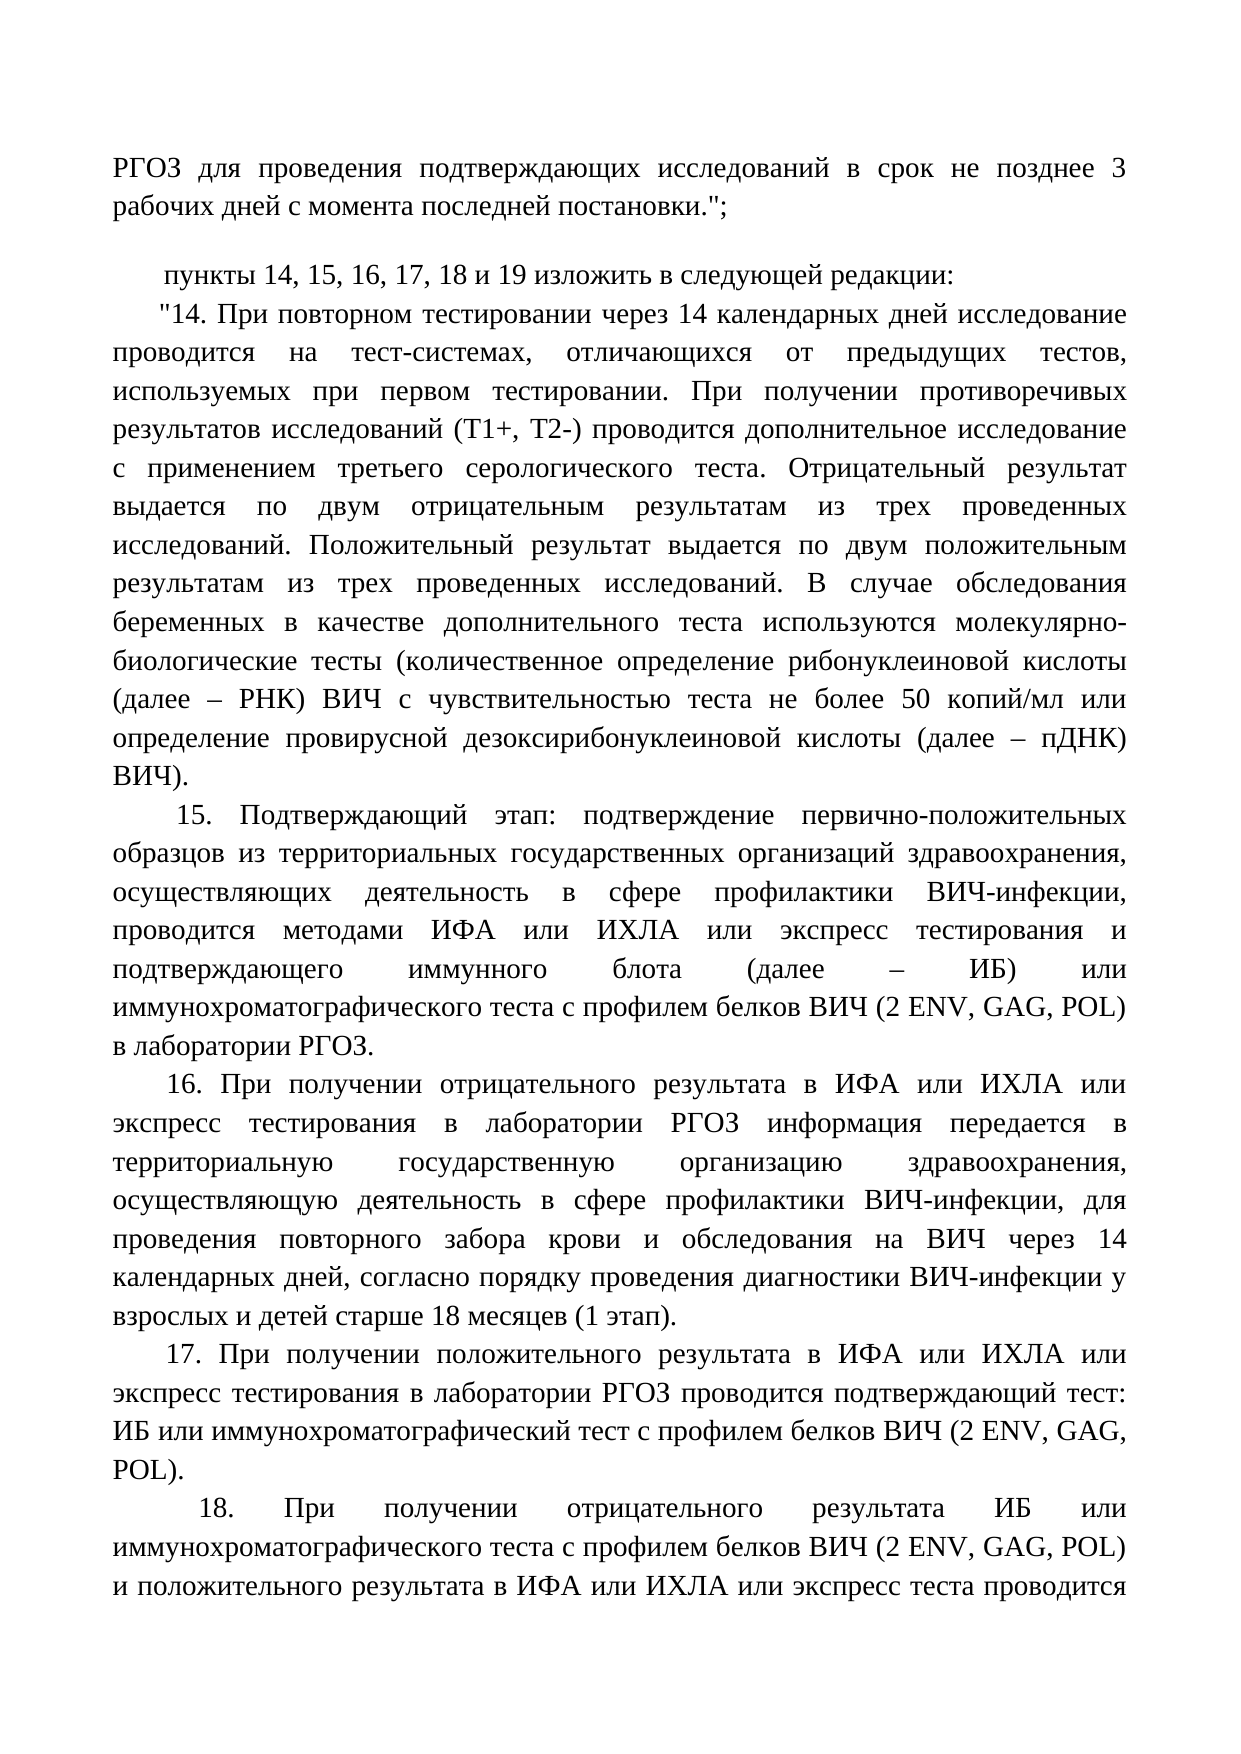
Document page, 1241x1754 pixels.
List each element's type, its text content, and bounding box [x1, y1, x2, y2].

text 16. При получении отрицательного результата в ИФА или ИХЛА или экспресс тестирования в лаборатории РГОЗ информация передается в территориальную государственную организацию здравоохранения, осуществляющую деятельность в сфере профилактики ВИЧ-инфекции, для проведения повторного забора крови и обследования на ВИЧ через 14 календарных дней, согласно порядку проведения диагностики ВИЧ-инфекции у взрослых и детей старше 18 месяцев (1 этап). [112, 1067, 1128, 1331]
text 17. При получении положительного результата в ИФА или ИХЛА или экспресс тестирования в лаборатории РГОЗ проводится подтверждающий тест: ИБ или иммунохроматографический тест с профилем белков ВИЧ (2 ENV, GAG, POL). [112, 1336, 1128, 1486]
text пункты 14, 15, 16, 17, 18 и 19 изложить в следующей редакции: [112, 257, 1128, 291]
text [112, 1491, 1128, 1601]
text 15. Подтверждающий этап: подтверждение первично-положительных образцов из территориальных государственных организаций здравоохранения, осуществляющих деятельность в сфере профилактики ВИЧ-инфекции, проводится методами ИФА или ИХЛА или экспресс тестирования и подтверждающего иммунного блота (далее – ИБ) или иммунохроматографического теста с профилем белков ВИЧ (2 ENV, GAG, POL) в лаборатории РГОЗ. [112, 797, 1128, 1062]
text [112, 150, 1128, 222]
text "14. При повторном тестировании через 14 календарных дней исследование проводится на тест-системах, отличающихся от предыдущих тестов, используемых при первом тестировании. При получении противоречивых результатов исследований (Т1+, Т2-) проводится дополнительное исследование с применением третьего серологического теста. Отрицательный результат выдается по двум отрицательным результатам из трех проведенных исследований. Положительный результат выдается по двум положительным результатам из трех проведенных исследований. В случае обследования беременных в качестве дополнительного теста используются молекулярно-биологические тесты (количественное определение рибонуклеиновой кислоты (далее – РНК) ВИЧ с чувствительностью теста не более 50 копий/мл или определение провирусной дезоксирибонуклеиновой кислоты (далее – пДНК) ВИЧ). [112, 296, 1128, 792]
